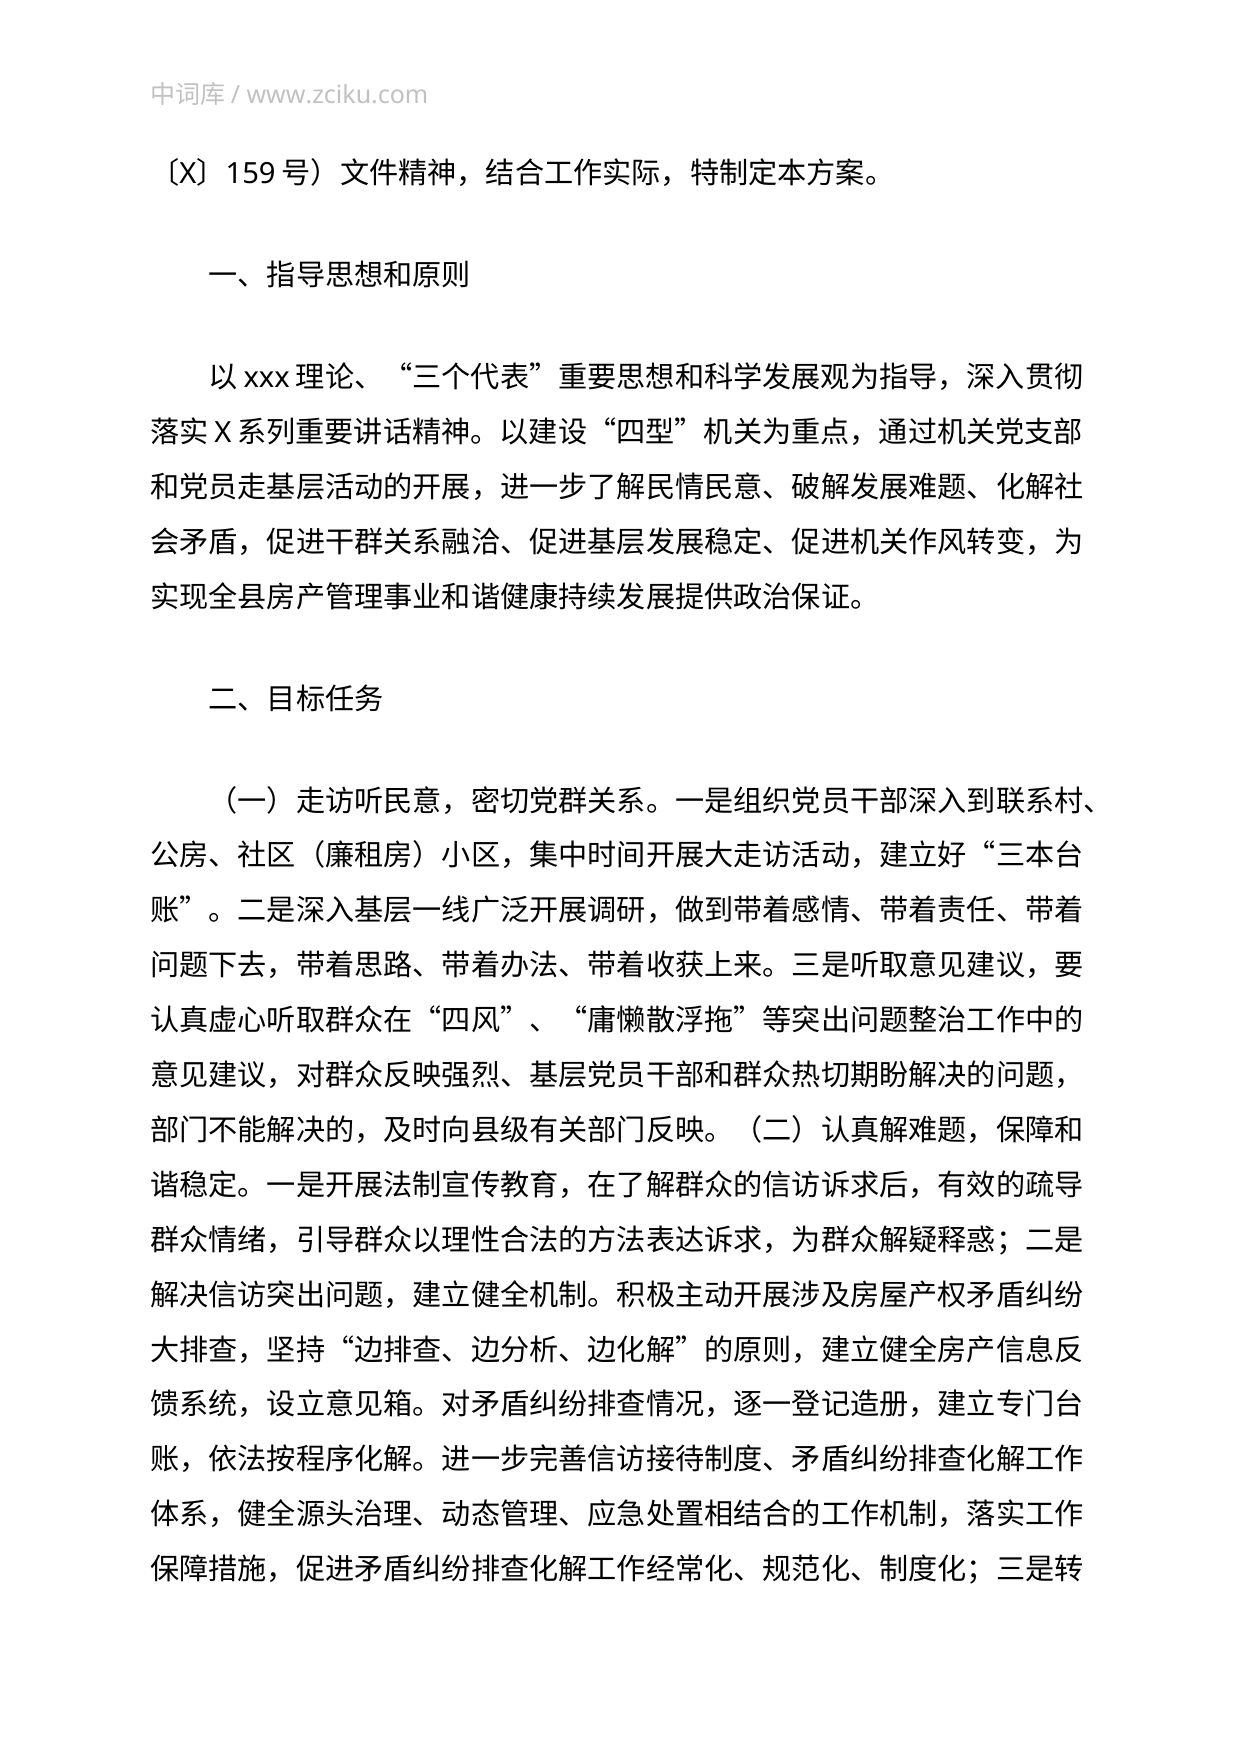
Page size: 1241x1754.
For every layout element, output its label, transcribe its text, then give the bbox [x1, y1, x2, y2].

text 一、指导思想和原则 [150, 252, 1090, 294]
text 以xxx理论、“三个代表”重要思想和科学发展观为指导，深入贯彻落实X系列重要讲话精神。以建设“四型”机关为重点，通过机关党支部和党员走基层活动的开展，进一步了解民情民意、破解发展难题、化解社会矛盾，促进干群关系融洽、促进基层发展稳定、促进机关作风转变，为实现全县房产管理事业和谐健康持续发展提供政治保证。 [150, 354, 1090, 616]
text 二、目标任务 [150, 675, 1090, 718]
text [150, 777, 1090, 1588]
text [150, 150, 1090, 192]
